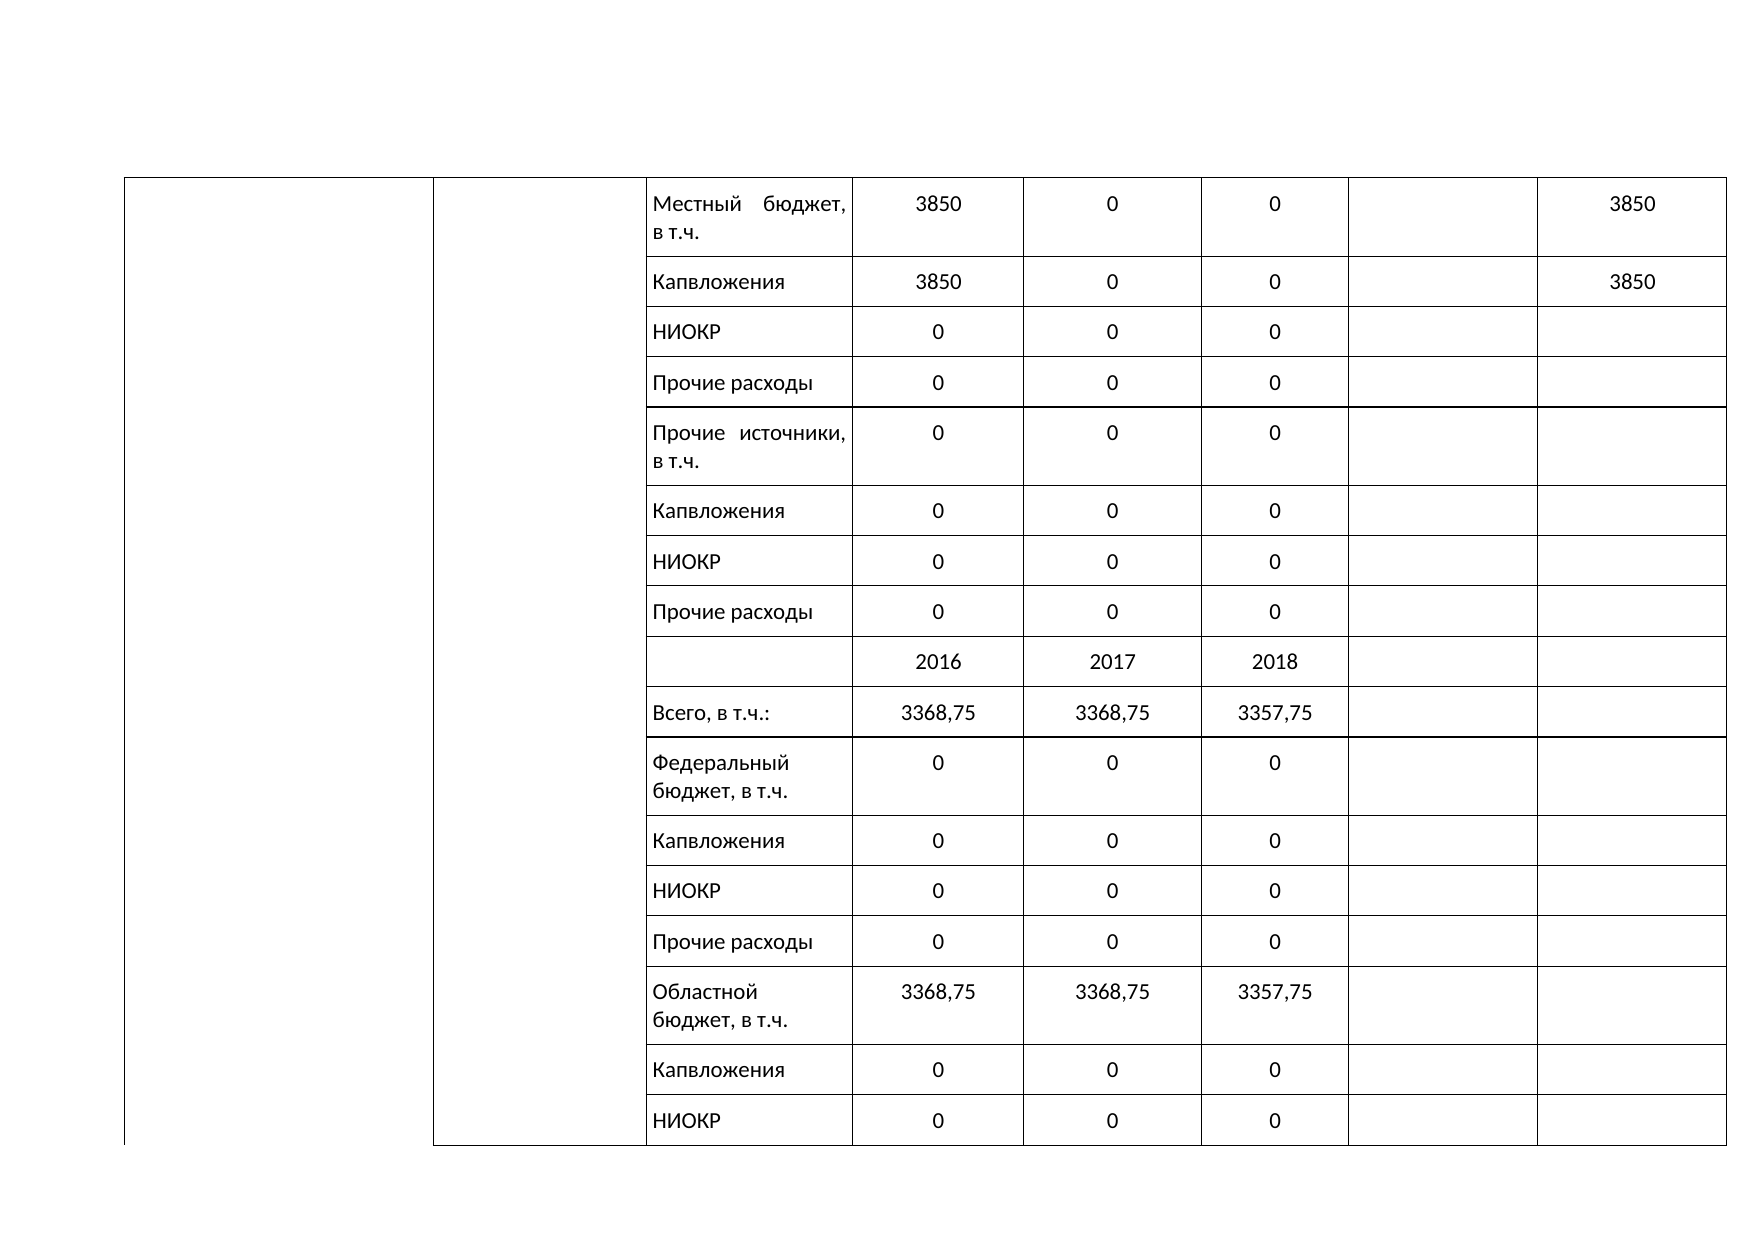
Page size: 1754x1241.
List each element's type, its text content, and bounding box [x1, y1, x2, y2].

table_cell [1538, 586, 1726, 636]
table_cell 0 [853, 1095, 1023, 1144]
table_cell [1538, 1095, 1726, 1144]
table_cell [1538, 536, 1726, 585]
table_cell 0 [1202, 408, 1348, 485]
table_cell [1349, 738, 1537, 815]
table_cell Прочие расходы [647, 916, 852, 966]
table_cell 0 [1024, 408, 1201, 485]
table_cell НИОКР [647, 307, 852, 356]
table_cell 0 [853, 357, 1023, 406]
table_cell [1349, 687, 1537, 736]
table_cell [1349, 866, 1537, 915]
table_cell 0 [1024, 1045, 1201, 1094]
table_cell [1349, 408, 1537, 485]
table_cell 0 [1024, 257, 1201, 306]
table_cell 0 [1024, 586, 1201, 636]
table_cell 3850 [1538, 178, 1726, 256]
table_cell 0 [1202, 586, 1348, 636]
table_cell [1349, 357, 1537, 406]
table_cell [1538, 637, 1726, 686]
table_cell [1349, 916, 1537, 966]
table_cell 0 [1202, 1045, 1348, 1094]
table_cell Капвложения [647, 486, 852, 535]
table_cell Прочие расходы [647, 357, 852, 406]
table_cell Прочие расходы [647, 586, 852, 636]
table_cell [1349, 1045, 1537, 1094]
table_cell [1538, 738, 1726, 815]
table_cell [1349, 257, 1537, 306]
table_cell [1538, 916, 1726, 966]
table_cell 3368,75 [1024, 687, 1201, 736]
table_cell 0 [1202, 738, 1348, 815]
table_cell Всего, в т.ч.: [647, 687, 852, 736]
table_cell 3357,75 [1202, 687, 1348, 736]
table_cell 0 [853, 307, 1023, 356]
table_cell [1349, 586, 1537, 636]
table_cell 0 [853, 408, 1023, 485]
table_cell [1538, 866, 1726, 915]
table_cell Капвложения [647, 1045, 852, 1094]
table_cell НИОКР [647, 536, 852, 585]
table_cell 0 [1024, 1095, 1201, 1144]
table_cell НИОКР [647, 866, 852, 915]
table_cell 3368,75 [853, 967, 1023, 1044]
table_cell Местный бюджет, в т.ч. [647, 178, 852, 256]
table_cell 0 [1024, 916, 1201, 966]
table_cell [1538, 408, 1726, 485]
table_cell 3850 [853, 257, 1023, 306]
table_cell Федеральный бюджет, в т.ч. [647, 738, 852, 815]
table_cell [1349, 816, 1537, 865]
table_cell 0 [1024, 307, 1201, 356]
table_cell [1538, 357, 1726, 406]
table_cell 2016 [853, 637, 1023, 686]
table_cell [1538, 486, 1726, 535]
table_cell 0 [1024, 866, 1201, 915]
table_cell 3368,75 [1024, 967, 1201, 1044]
table_cell 0 [853, 866, 1023, 915]
table_cell 0 [1024, 738, 1201, 815]
table_cell [1538, 967, 1726, 1044]
table_cell 0 [1024, 178, 1201, 256]
table_cell 0 [853, 816, 1023, 865]
table_cell 0 [1202, 866, 1348, 915]
table_cell 0 [1202, 486, 1348, 535]
table_cell 3850 [853, 178, 1023, 256]
table_cell 0 [1024, 357, 1201, 406]
table_cell 0 [853, 536, 1023, 585]
table_cell 3850 [1538, 257, 1726, 306]
table_cell 0 [1202, 536, 1348, 585]
table_cell [1538, 1045, 1726, 1094]
table_cell [1349, 486, 1537, 535]
table_cell 0 [1024, 536, 1201, 585]
table_cell [1349, 1095, 1537, 1144]
table_cell Областной бюджет, в т.ч. [647, 967, 852, 1044]
table_cell 0 [1202, 257, 1348, 306]
table_cell 0 [1202, 816, 1348, 865]
table_cell 0 [853, 916, 1023, 966]
table_cell 0 [1202, 307, 1348, 356]
table_cell [647, 637, 852, 686]
table_cell 2017 [1024, 637, 1201, 686]
table_cell [1349, 307, 1537, 356]
table_cell 0 [1202, 916, 1348, 966]
table_cell 2018 [1202, 637, 1348, 686]
table_cell [1349, 178, 1537, 256]
table_cell 0 [853, 738, 1023, 815]
table_cell 0 [1024, 486, 1201, 535]
table_cell 0 [853, 486, 1023, 535]
table_cell 3357,75 [1202, 967, 1348, 1044]
table_cell Капвложения [647, 816, 852, 865]
table_cell 0 [1024, 816, 1201, 865]
table_cell Капвложения [647, 257, 852, 306]
table_cell [1349, 637, 1537, 686]
table_cell [1538, 687, 1726, 736]
table_cell [1538, 307, 1726, 356]
table_cell [1538, 816, 1726, 865]
table_cell 3368,75 [853, 687, 1023, 736]
table_cell 0 [1202, 357, 1348, 406]
table_cell [1349, 536, 1537, 585]
table_cell 0 [853, 586, 1023, 636]
table_cell 0 [1202, 178, 1348, 256]
table_cell [1349, 967, 1537, 1044]
table_cell 0 [1202, 1095, 1348, 1144]
table_cell 0 [853, 1045, 1023, 1094]
table_cell НИОКР [647, 1095, 852, 1144]
table_cell Прочие источники, в т.ч. [647, 408, 852, 485]
